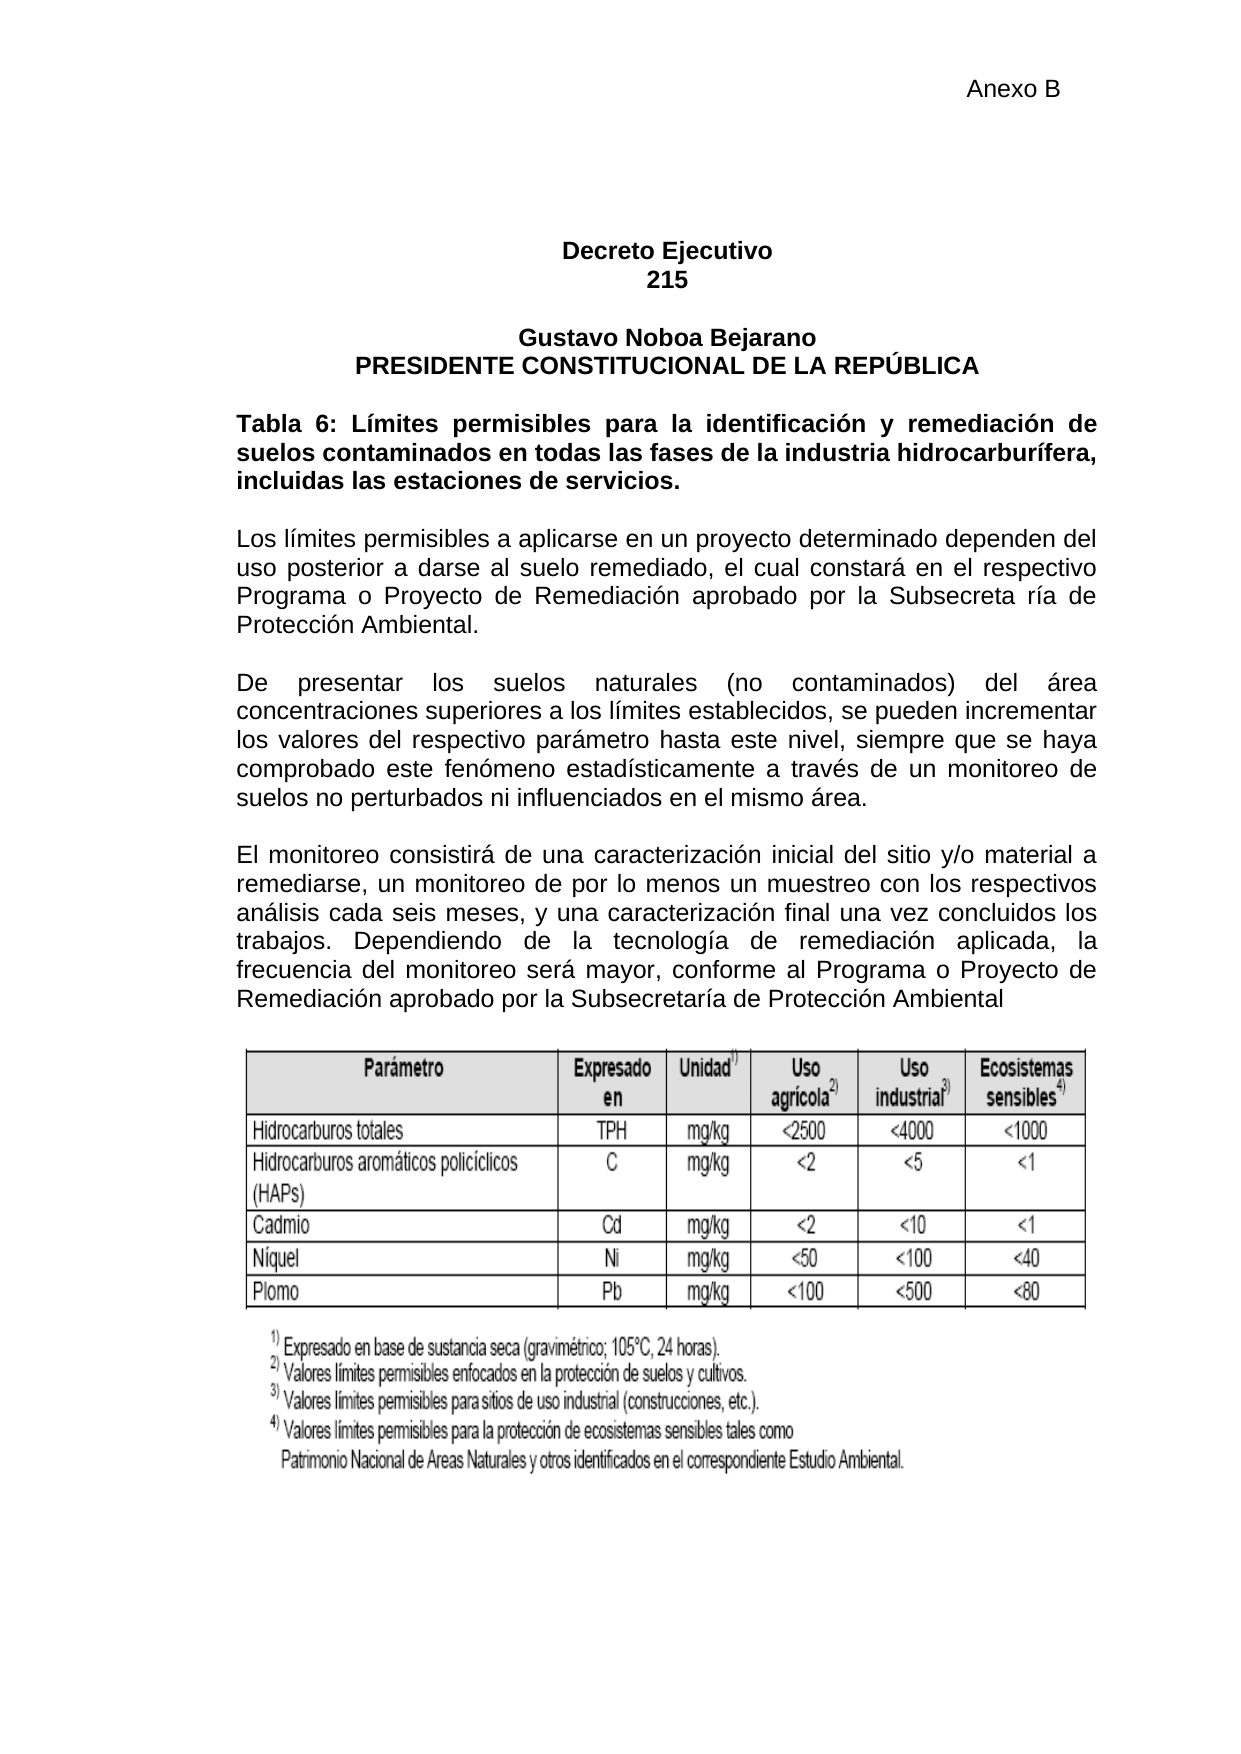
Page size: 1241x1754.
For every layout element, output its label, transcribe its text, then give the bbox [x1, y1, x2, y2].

text 215 [236, 265, 1098, 294]
text PRESIDENTE CONSTITUCIONAL DE LA REPÚBLICA [236, 351, 1098, 380]
text De presentar los suelos naturales (no contaminados) del área concentraciones superiores a los límites establecidos, se pueden incrementar los valores del respectivo parámetro hasta este nivel, siempre que se haya comprobado este fenómeno estadísticamente a través de un monitoreo de suelos no perturbados ni influenciados en el mismo área. [236, 667, 1098, 811]
text Decreto Ejecutivo [236, 236, 1098, 265]
text El monitoreo consistirá de una caracterización inicial del sitio y/o material a remediarse, un monitoreo de por lo menos un muestreo con los respectivos análisis cada seis meses, y una caracterización final una vez concluidos los trabajos. Dependiendo de la tecnología de remediación aplicada, la frecuencia del monitoreo será mayor, conforme al Programa o Proyecto de Remediación aprobado por la Subsecretaría de Protección Ambiental [236, 840, 1098, 1012]
text Los límites permisibles a aplicarse en un proyecto determinado dependen del uso posterior a darse al suelo remediado, el cual constará en el respectivo Programa o Proyecto de Remediación aprobado por la Subsecreta ría de Protección Ambiental. [236, 524, 1098, 639]
text Tabla 6: Límites permisibles para la identificación y remediación de suelos contaminados en todas las fases de la industria hidrocarburífera, incluidas las estaciones de servicios. [236, 409, 1098, 495]
picture [239, 1040, 1101, 1487]
text Gustavo Noboa Bejarano [236, 322, 1098, 351]
